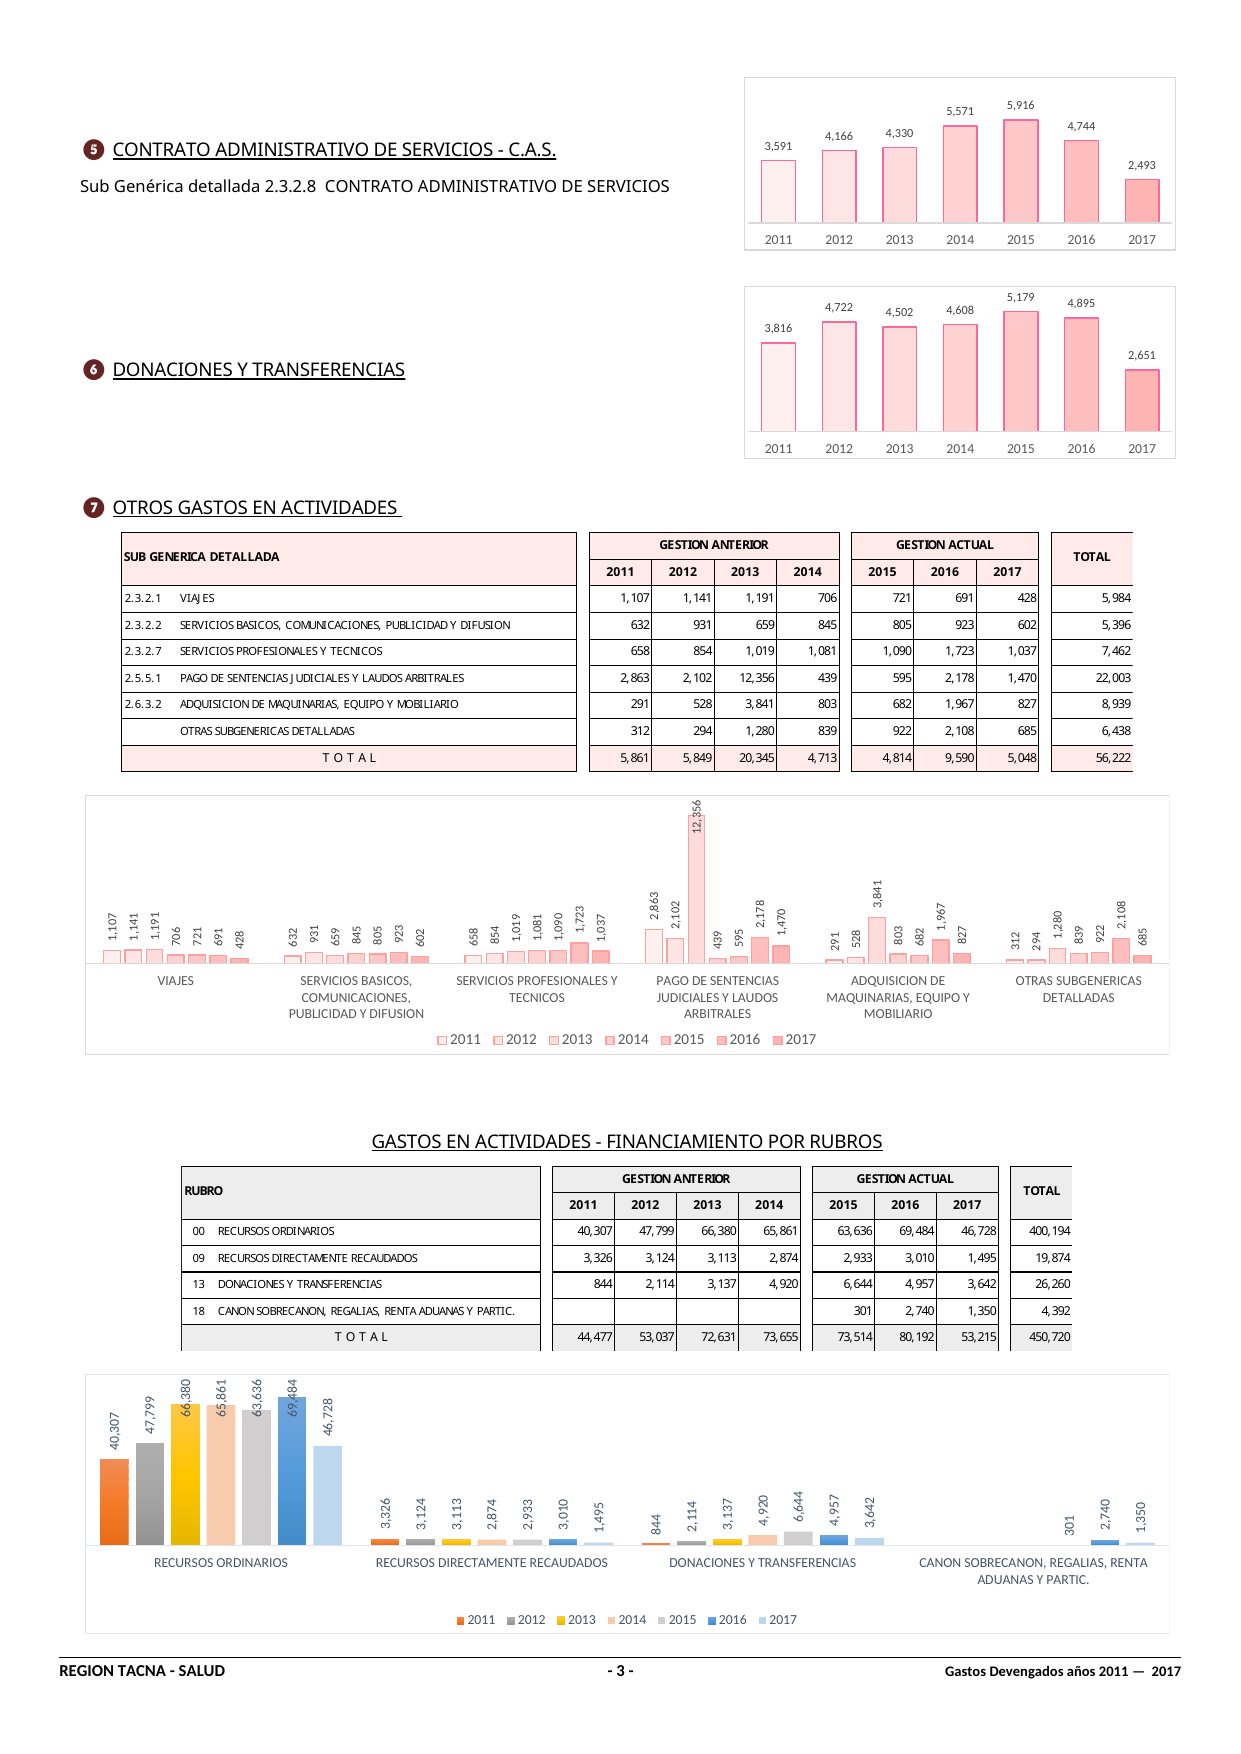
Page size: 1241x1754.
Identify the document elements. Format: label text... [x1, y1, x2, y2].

table_header ❺ CONTRATO ADMINISTRATIVO DE SERVICIOS - C.A.S. Sub Genérica detallada 2.3.2.8 CONTRATO ADMINISTRATIVO DE SERVICIOS [59, 71, 723, 257]
table_header ❼ OTROS GASTOS EN ACTIVIDADES [59, 488, 1195, 1061]
table_header ❻ DONACIONES Y TRANSFERENCIAS [59, 279, 723, 465]
table_header [723, 71, 1195, 257]
table_header [723, 279, 1195, 465]
table_header GASTOS EN ACTIVIDADES - FINANCIAMIENTO POR RUBROS [59, 1084, 1195, 1640]
